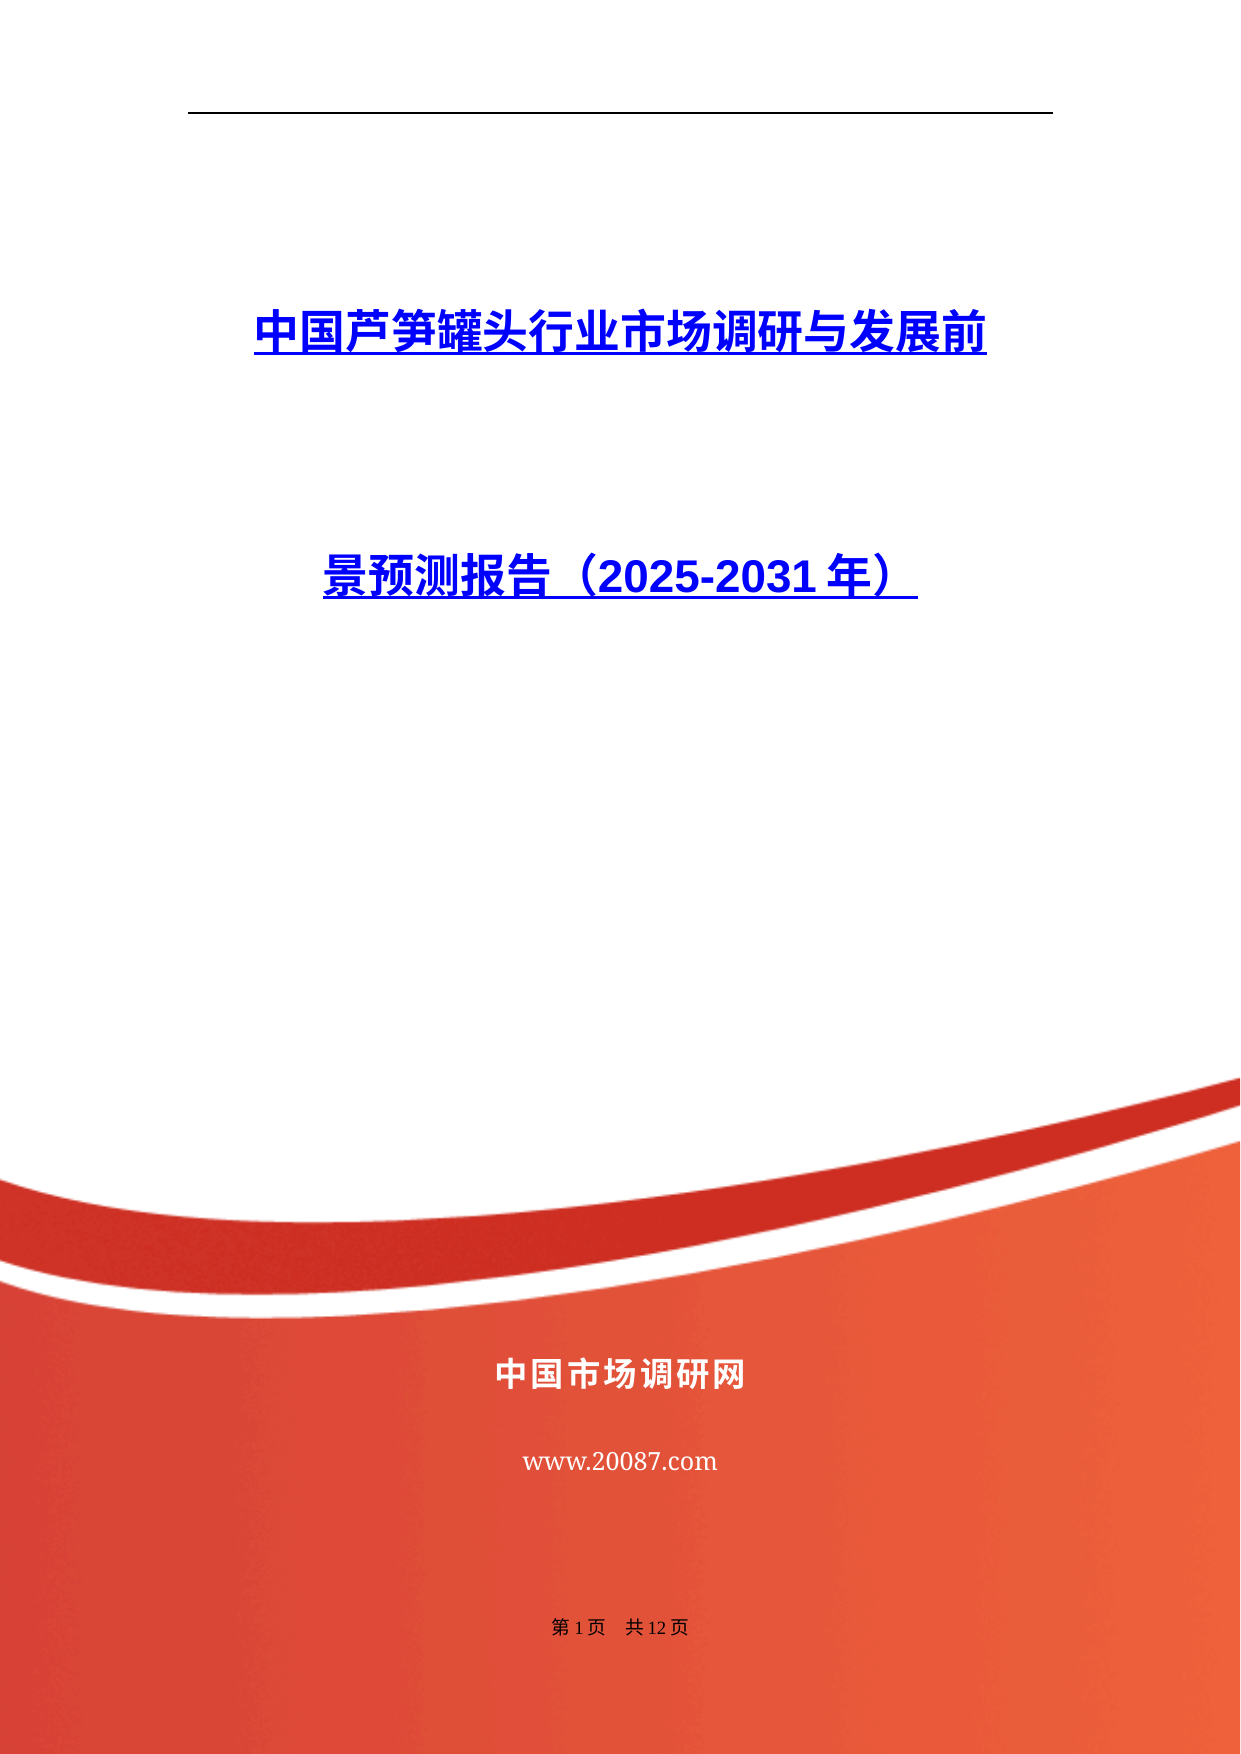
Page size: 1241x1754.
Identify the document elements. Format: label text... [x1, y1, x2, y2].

picture [0, 1006, 1241, 1754]
text www.20087.com [187, 1428, 1053, 1493]
table_header 中国芦笋罐头行业市场调研与发展前景预测报告（2025-2031年） [188, 207, 1053, 773]
subtitle 中国市场调研网 [187, 1339, 1053, 1404]
